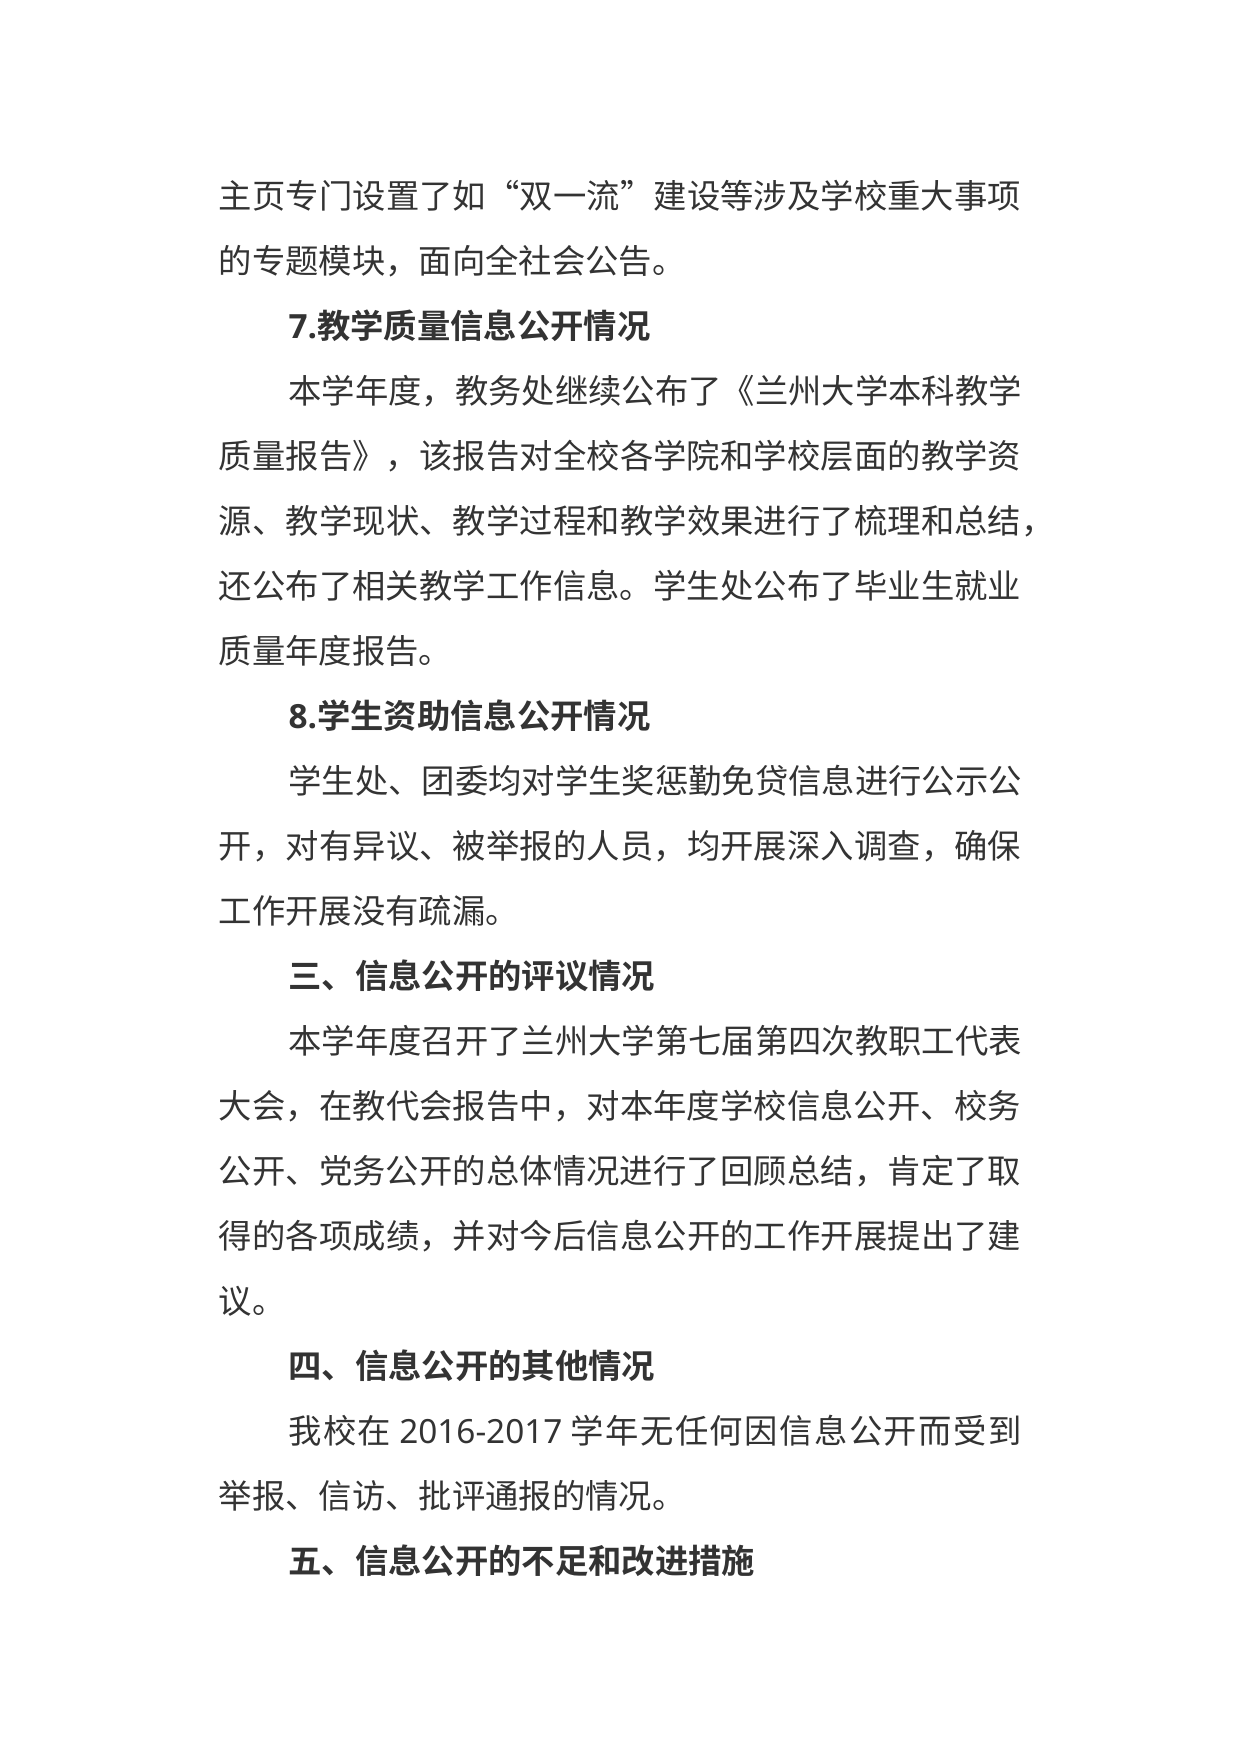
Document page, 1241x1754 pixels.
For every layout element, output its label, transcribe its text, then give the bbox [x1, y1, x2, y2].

text 三、信息公开的评议情况 [219, 942, 1021, 1007]
text 四、信息公开的其他情况 [219, 1332, 1021, 1397]
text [219, 162, 1021, 292]
text 8.学生资助信息公开情况 [219, 682, 1021, 747]
text 本学年度召开了兰州大学第七届第四次教职工代表大会，在教代会报告中，对本年度学校信息公开、校务公开、党务公开的总体情况进行了回顾总结，肯定了取得的各项成绩，并对今后信息公开的工作开展提出了建议。 [219, 1007, 1021, 1332]
text 五、信息公开的不足和改进措施 [219, 1527, 1021, 1592]
text 本学年度，教务处继续公布了《兰州大学本科教学质量报告》，该报告对全校各学院和学校层面的教学资源、教学现状、教学过程和教学效果进行了梳理和总结，还公布了相关教学工作信息。学生处公布了毕业生就业质量年度报告。 [219, 357, 1021, 682]
text 我校在2016-2017学年无任何因信息公开而受到举报、信访、批评通报的情况。 [219, 1397, 1021, 1527]
text 7.教学质量信息公开情况 [219, 292, 1021, 357]
text 学生处、团委均对学生奖惩勤免贷信息进行公示公开，对有异议、被举报的人员，均开展深入调查，确保工作开展没有疏漏。 [219, 747, 1021, 942]
